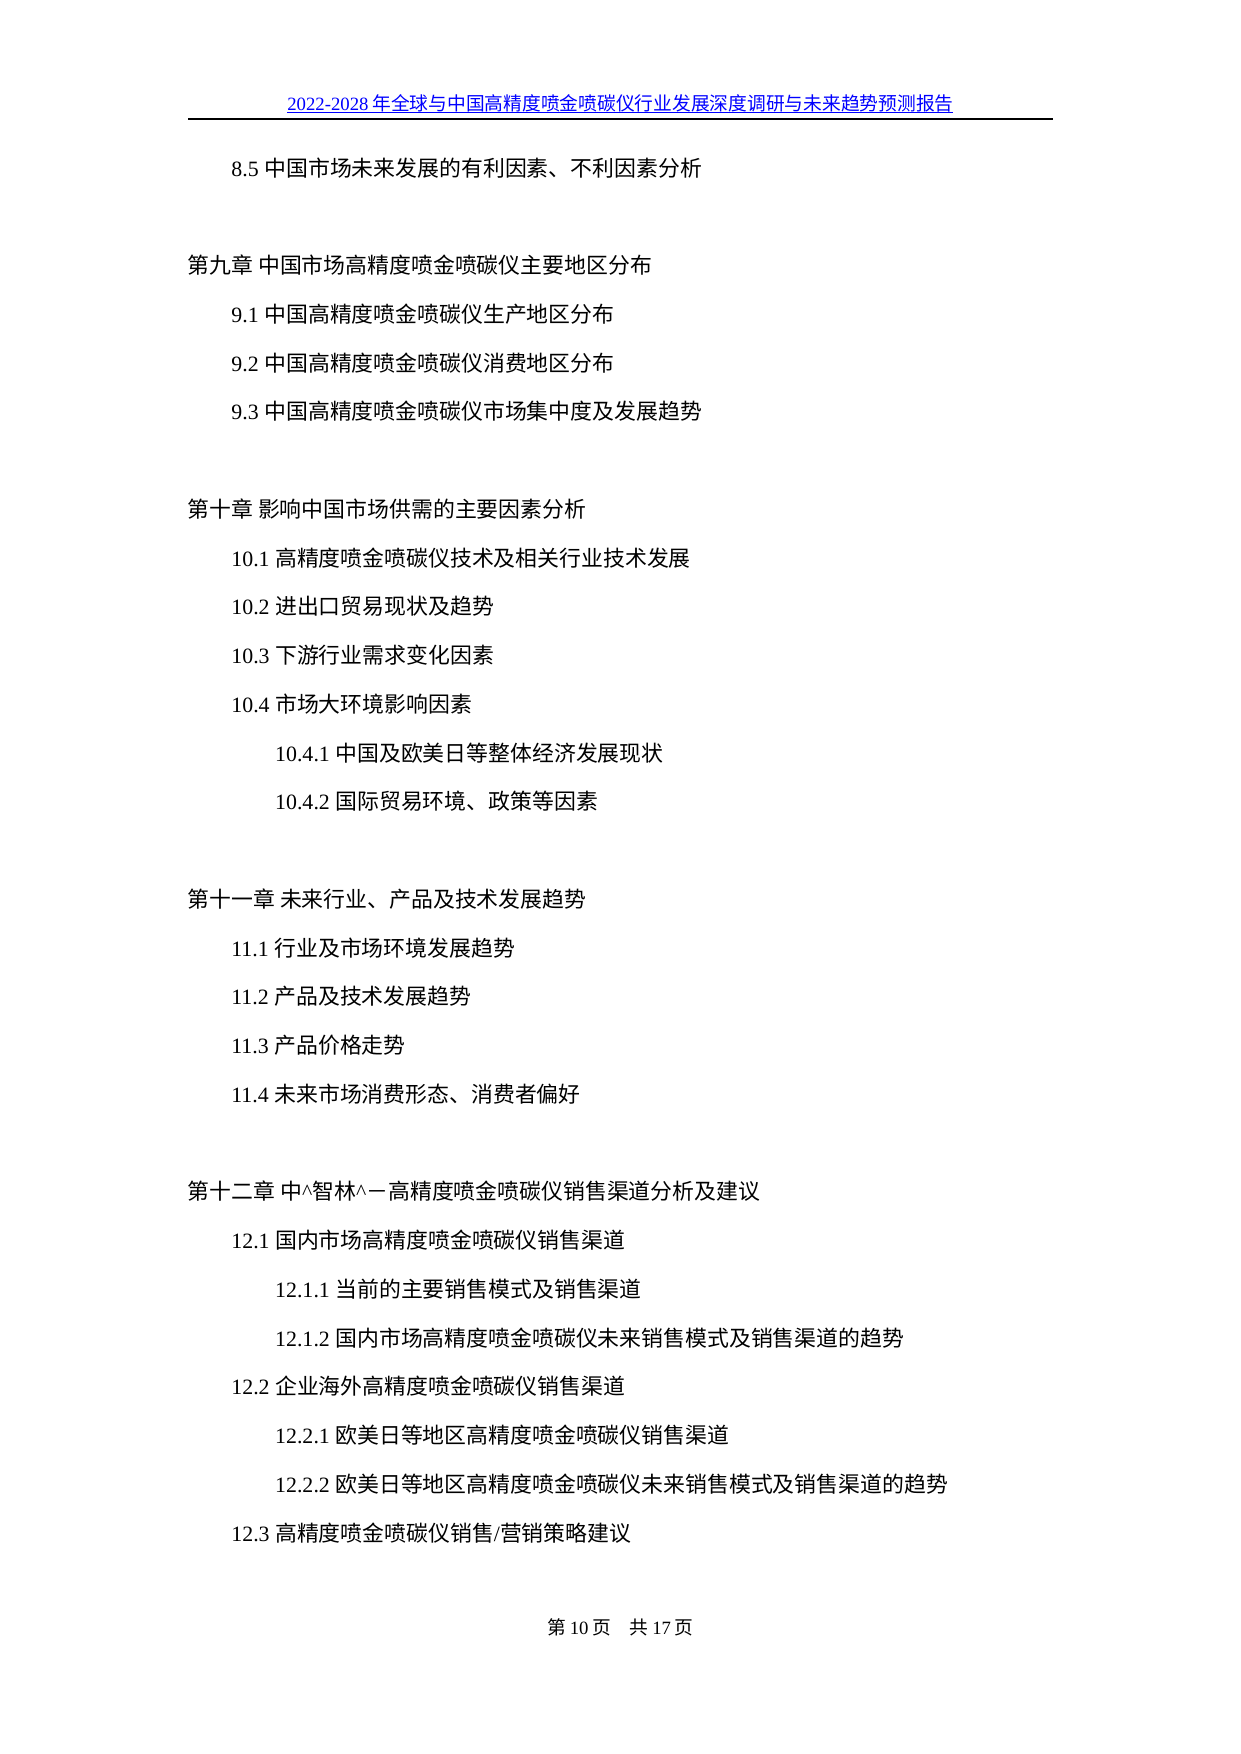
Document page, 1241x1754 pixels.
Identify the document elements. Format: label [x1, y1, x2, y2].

text [187, 150, 1053, 1548]
